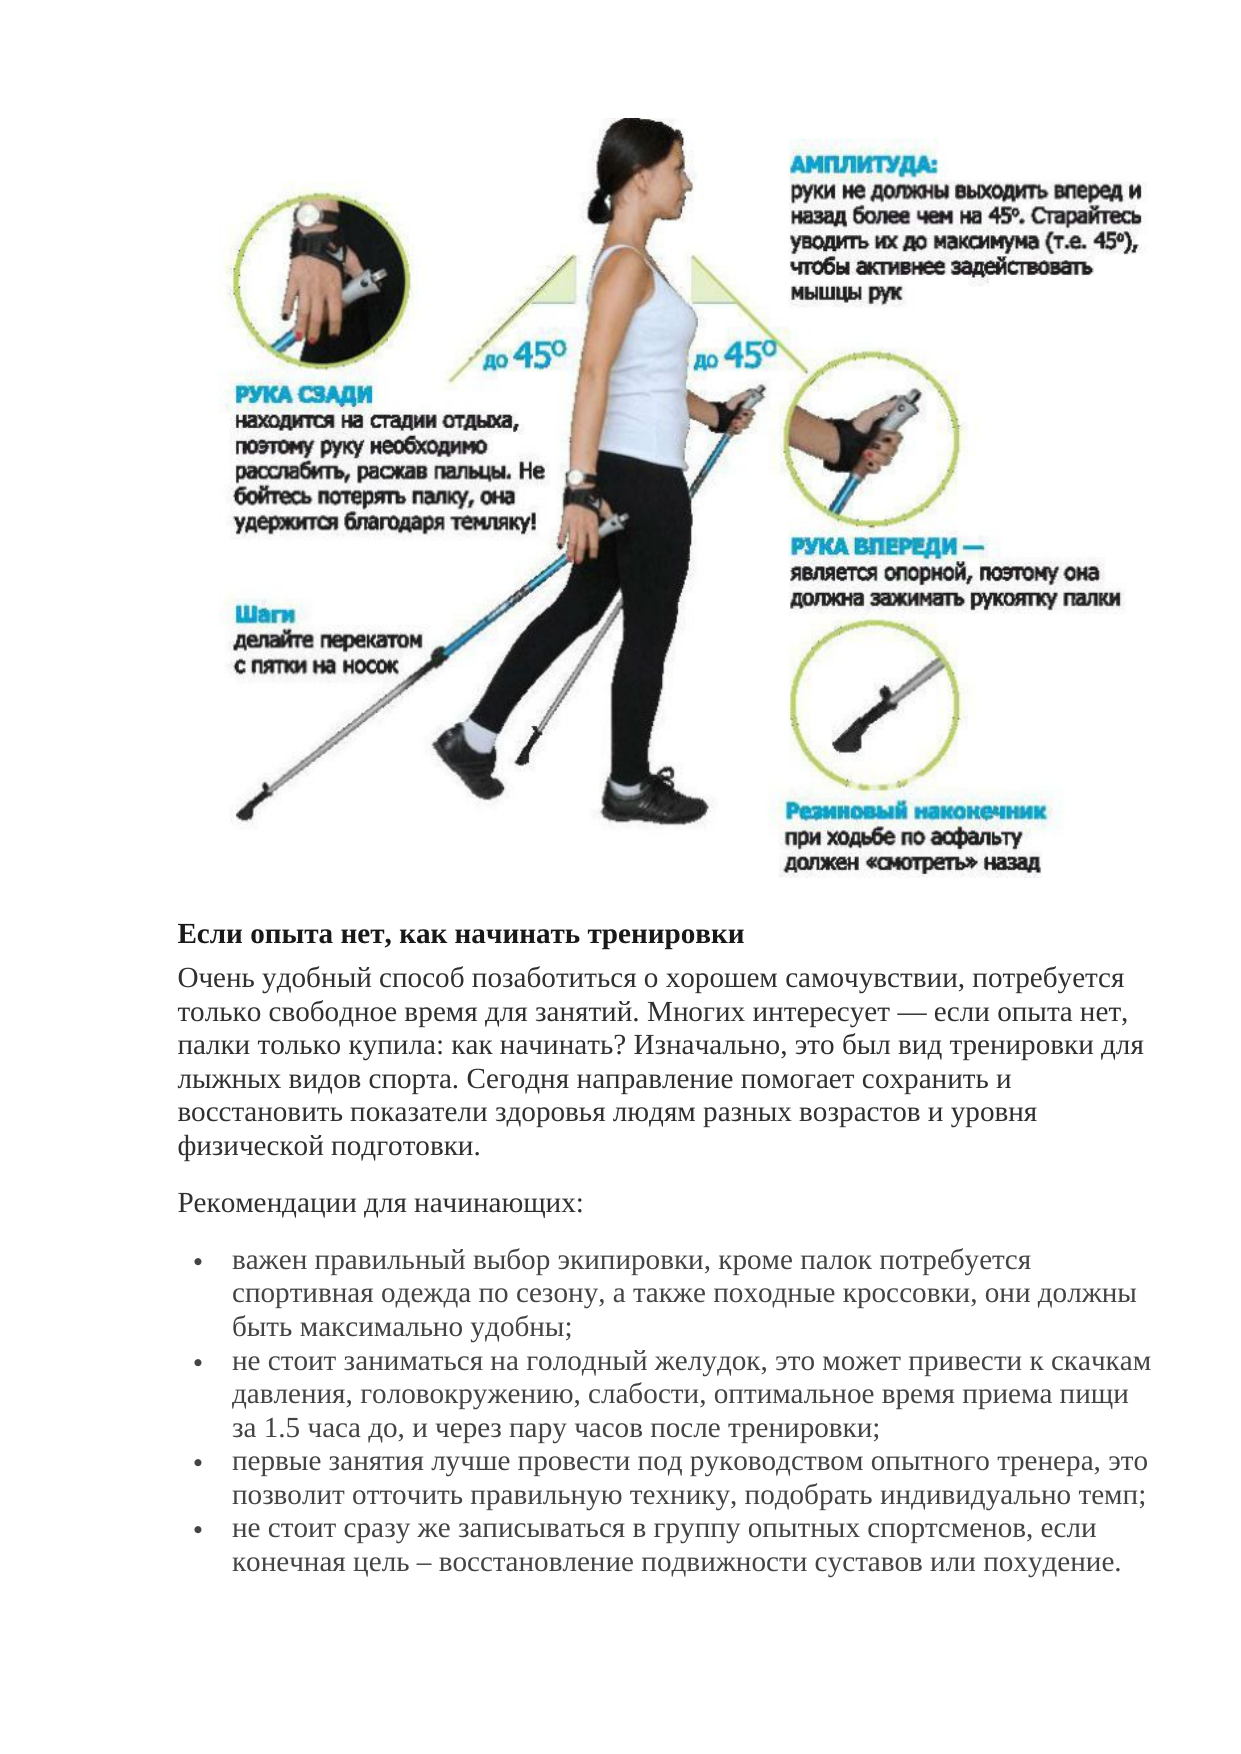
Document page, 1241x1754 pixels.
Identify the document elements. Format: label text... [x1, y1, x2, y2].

list не стоит заниматься на голодный желудок, это может привести к скачкам давления, головокружению, слабости, оптимальное время приема пищи за 1.5 часа до, и через пару часов после тренировки; [194, 1343, 1152, 1443]
text Если опыта нет, как начинать тренировки [177, 901, 1152, 949]
text Очень удобный способ позаботиться о хорошем самочувствии, потребуется только свободное время для занятий. Многих интересует — если опыта нет, палки только купила: как начинать? Изначально, это был вид тренировки для лыжных видов спорта. Сегодня направление помогает сохранить и восстановить показатели здоровья людям разных возрастов и уровня физической подготовки. [177, 960, 1152, 1162]
list не стоит сразу же записываться в группу опытных спортсменов, если конечная цель – восстановление подвижности суставов или похудение. [194, 1510, 1152, 1577]
list первые занятия лучше провести под руководством опытного тренера, это позволит отточить правильную технику, подобрать индивидуально темп; [194, 1443, 1152, 1510]
picture [177, 118, 1190, 878]
text Рекомендации для начинающих: [177, 1185, 1152, 1218]
list важен правильный выбор экипировки, кроме палок потребуется спортивная одежда по сезону, а также походные кроссовки, они должны быть максимально удобны; [194, 1242, 1152, 1343]
